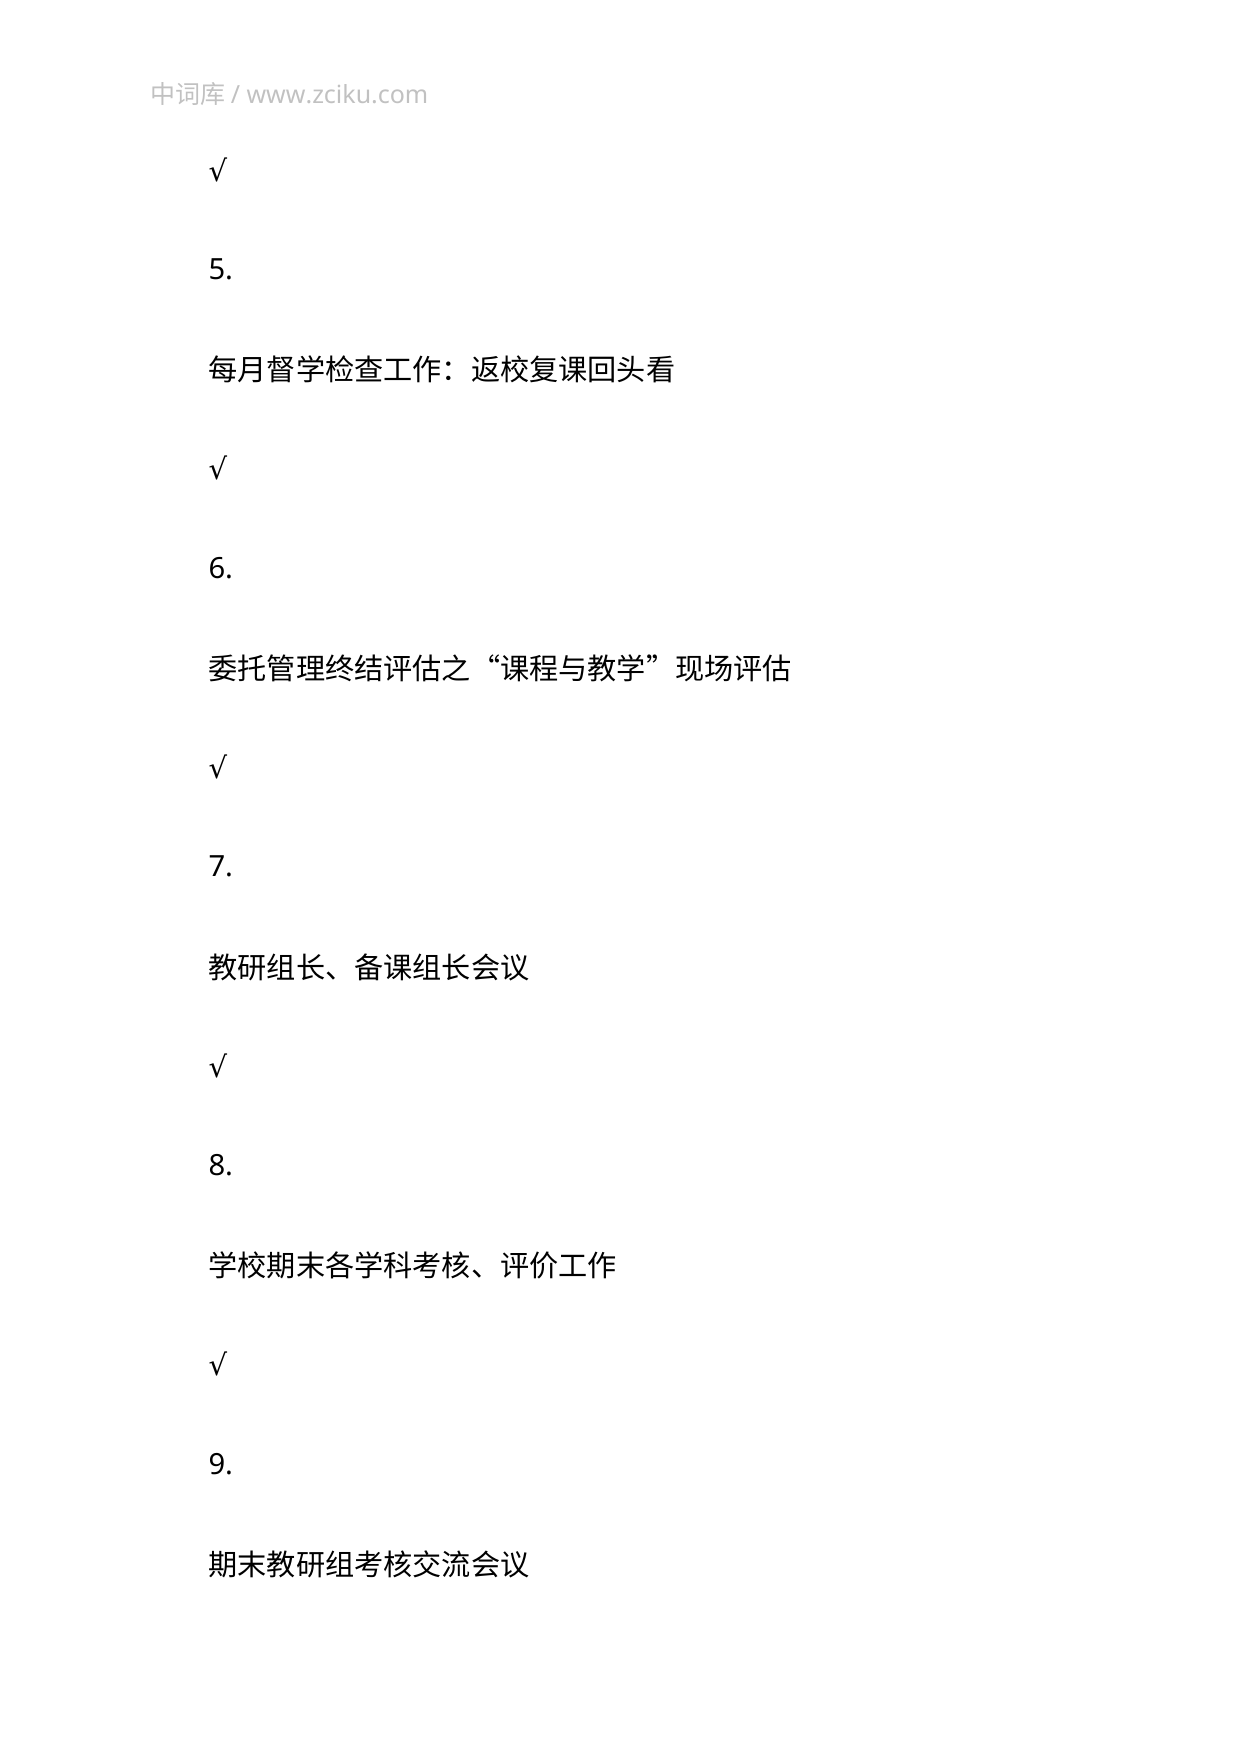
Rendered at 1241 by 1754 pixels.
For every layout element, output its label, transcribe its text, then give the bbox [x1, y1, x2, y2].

text 学校期末各学科考核、评价工作 [150, 1243, 1090, 1285]
text 9. [150, 1443, 1090, 1483]
text √ [150, 449, 1090, 488]
text √ [150, 150, 1090, 190]
text 委托管理终结评估之“课程与教学”现场评估 [150, 646, 1090, 688]
text √ [150, 1344, 1090, 1384]
text 6. [150, 547, 1090, 587]
text √ [150, 1046, 1090, 1086]
text 期末教研组考核交流会议 [150, 1541, 1090, 1584]
text 8. [150, 1144, 1090, 1184]
text 每月督学检查工作：返校复课回头看 [150, 347, 1090, 389]
text 教研组长、备课组长会议 [150, 944, 1090, 986]
text 5. [150, 248, 1090, 288]
text 7. [150, 846, 1090, 885]
text √ [150, 747, 1090, 787]
